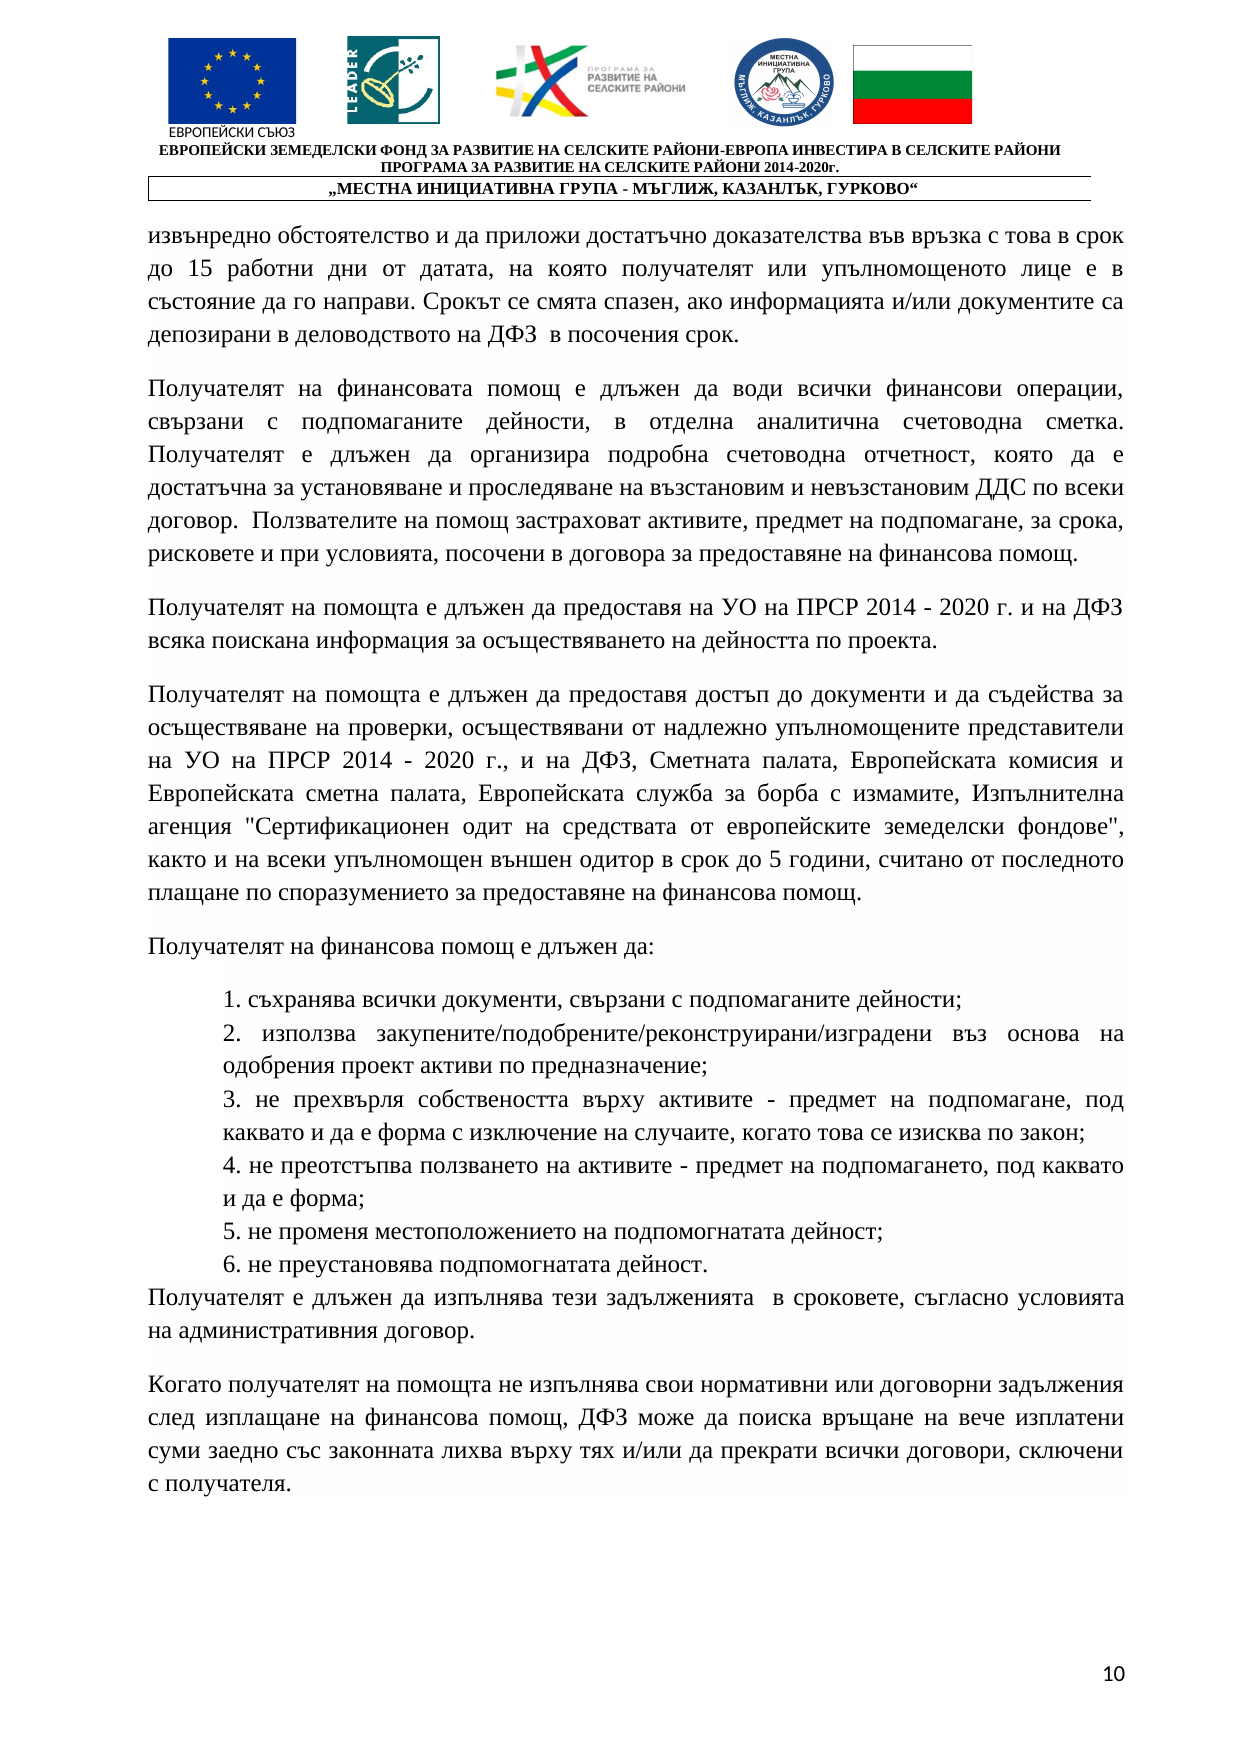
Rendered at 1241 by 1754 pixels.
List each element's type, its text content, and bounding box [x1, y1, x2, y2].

list 5. не променя местоположението на подпомогнатата дейност; [223, 1216, 1125, 1244]
text Когато получателят на помощта не изпълнява свои нормативни или договорни задължения след изплащане на финансова помощ, ДФЗ може да поиска връщане на вече изплатени суми заедно със законната лихва върху тях и/или да прекрати всички договори, сключени с получателя. [148, 1369, 1125, 1496]
list 2. използва закупените/подобрените/реконструирани/изградени въз основа на одобрения проект активи по предназначение; [223, 1018, 1125, 1079]
text Получателят е длъжен да изпълнява тези задълженията в сроковете, съгласно условията на административния договор. [148, 1282, 1125, 1343]
list 3. не прехвърля собствеността върху активите - предмет на подпомагане, под каквато и да е форма с изключение на случаите, когато това се изисква по закон; [223, 1084, 1125, 1145]
list 6. не преустановява подпомогнатата дейност. [223, 1249, 1125, 1277]
text Получателят на финансова помощ е длъжен да: [148, 931, 1125, 959]
list 1. съхранява всички документи, свързани с подпомаганите дейности; [223, 984, 1125, 1013]
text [148, 220, 1125, 348]
text Получателят на финансовата помощ е длъжен да води всички финансови операции, свързани с подпомаганите дейности, в отделна аналитична счетоводна сметка. Получателят е длъжен да организира подробна счетоводна отчетност, която да е достатъчна за установяване и проследяване на възстановим и невъзстановим ДДС по всеки договор. Ползвателите на помощ застраховат активите, предмет на подпомагане, за срока, рисковете и при условията, посочени в договора за предоставяне на финансова помощ. [148, 373, 1125, 567]
text Получателят на помощта е длъжен да предоставя на УО на ПРСР 2014 - 2020 г. и на ДФЗ всяка поискана информация за осъществяването на дейността по проекта. [148, 592, 1125, 654]
list 4. не преотстъпва ползването на активите - предмет на подпомагането, под каквато и да е форма; [223, 1150, 1125, 1211]
text Получателят на помощта е длъжен да предоставя достъп до документи и да съдейства за осъществяване на проверки, осъществявани от надлежно упълномощените представители на УО на ПРСР 2014 - 2020 г., и на ДФЗ, Сметната палата, Европейската комисия и Европейската сметна палата, Европейската служба за борба с измамите, Изпълнителна агенция "Сертификационен одит на средствата от европейските земеделски фондове", както и на всеки упълномощен външен одитор в срок до 5 години, считано от последното плащане по споразумението за предоставяне на финансова помощ. [148, 679, 1125, 906]
